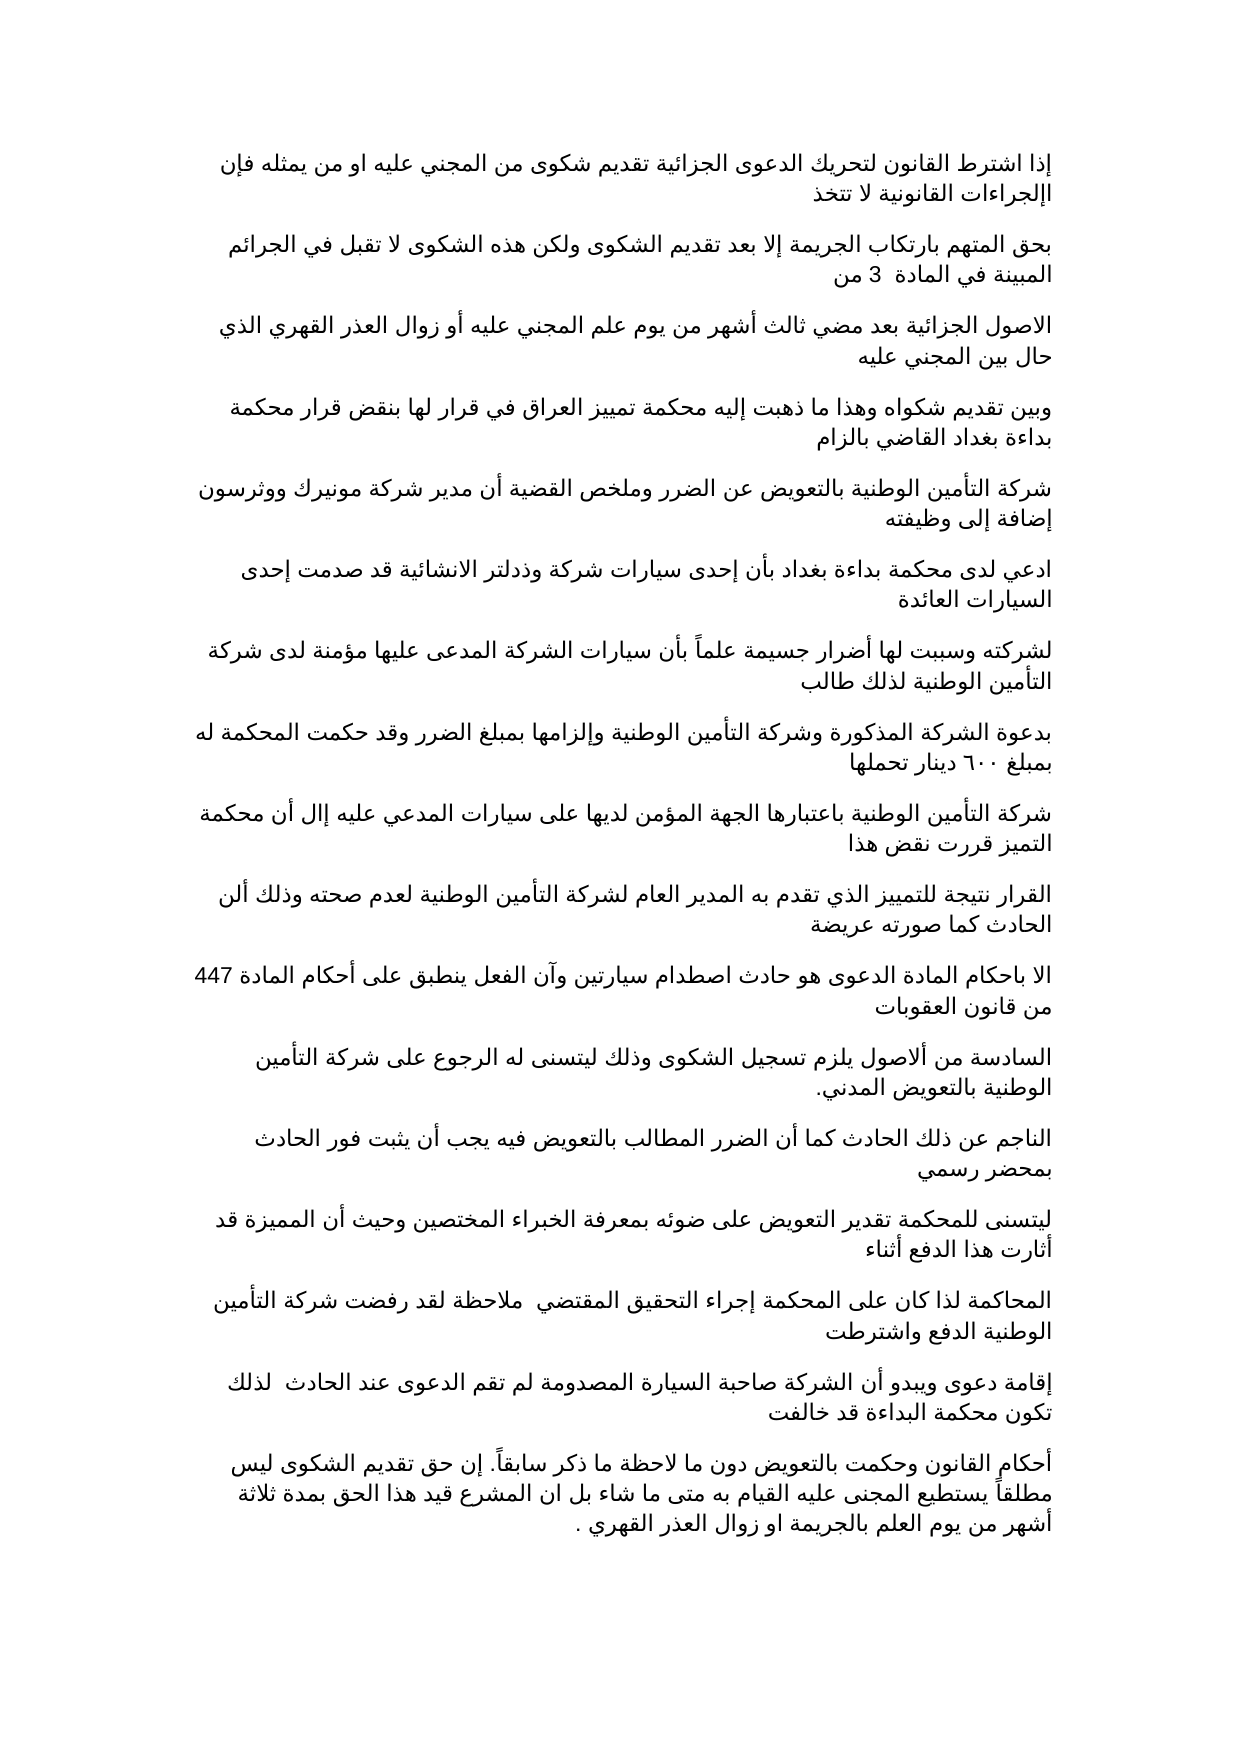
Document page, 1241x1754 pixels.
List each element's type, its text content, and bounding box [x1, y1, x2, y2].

text الاصول الجزائية بعد مضي ثالث أشهر من يوم علم المجني عليه أو زوال العذر القهري الذي حال بين المجني عليه [187, 312, 1053, 369]
text بحق المتهم بارتكاب الجريمة إلا بعد تقديم الشكوى ولكن هذه الشكوى لا تقبل في الجرائم المبينة في المادة 3 من [187, 231, 1053, 288]
text الناجم عن ذلك الحادث كما أن الضرر المطالب بالتعويض فيه يجب أن يثبت فور الحادث بمحضر رسمي [187, 1125, 1053, 1182]
text أحكام القانون وحکمت بالتعويض دون ما لاحظة ما ذكر سابقاً. إن حق تقديم الشكوى ليس مطلقاً يستطيع المجنى عليه القيام به متى ما شاء بل ان المشرع قيد هذا الحق بمدة ثلاثة أشهر من يوم العلم بالجريمة او زوال العذر القهري . [187, 1450, 1053, 1537]
text وبين تقديم شكواه وهذا ما ذهبت إليه محكمة تمييز العراق في قرار لها بنقض قرار محكمة بداءة بغداد القاضي بالزام [187, 394, 1053, 450]
text القرار نتيجة للتمييز الذي تقدم به المدير العام لشركة التأمين الوطنية لعدم صحته وذلك ألن الحادث کما صورته عريضة [187, 881, 1053, 938]
text إذا اشترط القانون لتحريك الدعوى الجزائية تقديم شكوى من المجني عليه او من يمثله فإن اإلجراءات القانونية لا تتخذ [187, 150, 1053, 207]
text إقامة دعوی ويبدو أن الشركة صاحبة السيارة المصدومة لم تقم الدعوى عند الحادث لذلك تكون محكمة البداءة قد خالفت [187, 1369, 1053, 1425]
text الا باحكام المادة الدعوى هو حادث اصطدام سيارتين وآن الفعل ينطبق على أحكام المادة 447 من قانون العقوبات [187, 962, 1053, 1019]
text ليتسنى للمحكمة تقدير التعويض على ضوئه بمعرفة الخبراء المختصين وحيث أن المميزة قد أثارت هذا الدفع أثناء [187, 1206, 1053, 1263]
text المحاكمة لذا كان على المحكمة إجراء التحقيق المقتضي ملاحظة لقد رفضت شركة التأمين الوطنية الدفع واشترطت [187, 1287, 1053, 1344]
text شركة التأمين الوطنية بالتعويض عن الضرر وملخص القضية أن مدير شركة مونيرك ووثرسون إضافة إلى وظيفته [187, 475, 1053, 532]
text ادعي لدى محكمة بداءة بغداد بأن إحدى سيارات شركة وذدلتر الانشائية قد صدمت إحدى السيارات العائدة [187, 556, 1053, 613]
text لشركته وسببت لها أضرار جسيمة علماً بأن سيارات الشركة المدعى عليها مؤمنة لدى شركة التأمين الوطنية لذلك طالب [187, 637, 1053, 694]
text السادسة من ألاصول يلزم تسجيل الشكوى وذلك ليتسنى له الرجوع على شركة التأمين الوطنية بالتعويض المدني. [187, 1044, 1053, 1100]
text بدعوة الشركة المذكورة وشركة التأمين الوطنية وإلزامها بمبلغ الضرر وقد حكمت المحكمة له بمبلغ ٦٠٠ دينار تحملها [187, 719, 1053, 775]
text شركة التأمين الوطنية باعتبارها الجهة المؤمن لديها على سيارات المدعي عليه إال أن محكمة التميز قررت نقض هذا [187, 800, 1053, 857]
